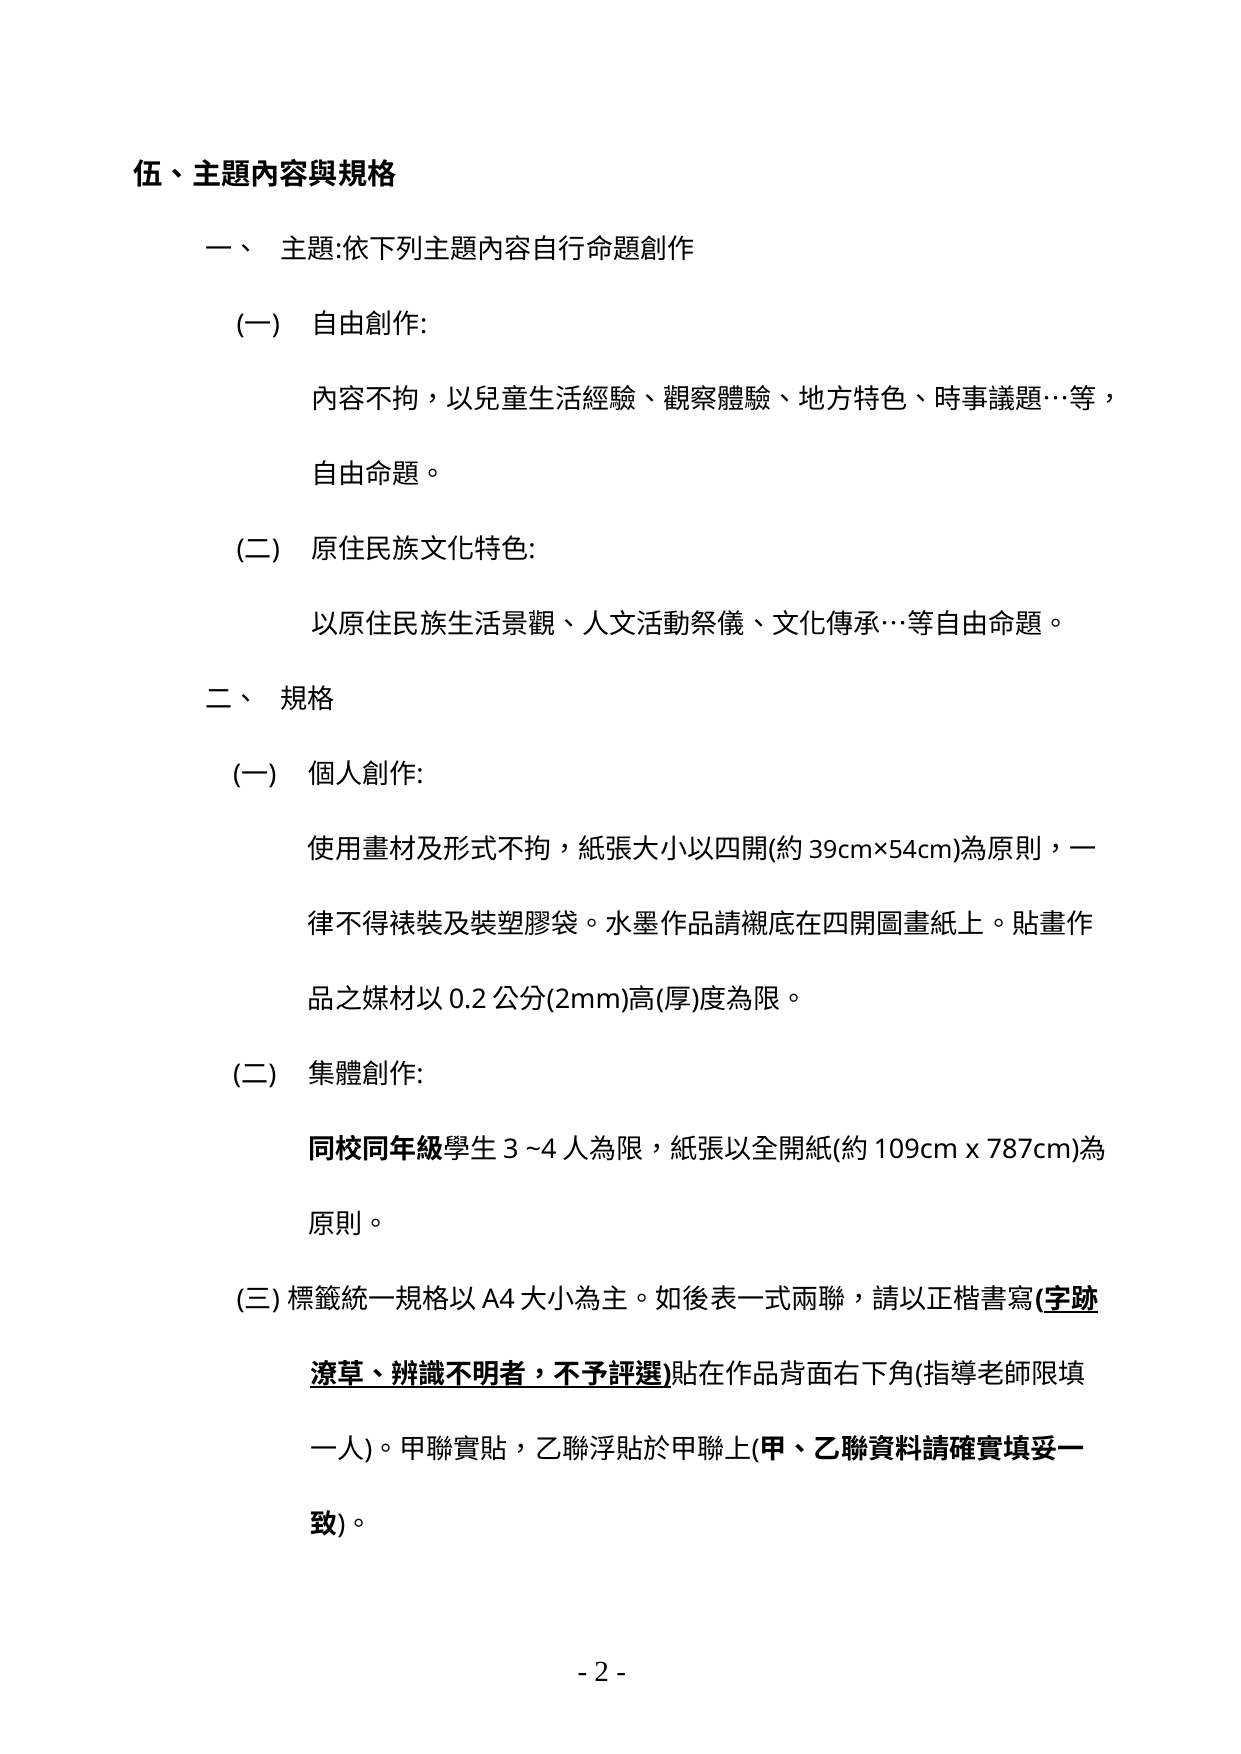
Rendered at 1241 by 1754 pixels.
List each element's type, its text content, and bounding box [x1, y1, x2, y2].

list 原住民族文化特色: [236, 509, 1107, 584]
list 以原住民族生活景觀、人文活動祭儀、文化傳承…等自由命題。 [311, 584, 1107, 659]
list (三) 標籤統一規格以A4大小為主。如後表一式兩聯，請以正楷書寫(字跡潦草、辨識不明者，不予評選)貼在作品背面右下角(指導老師限填一人)。甲聯實貼，乙聯浮貼於甲聯上(甲、乙聯資料請確實填妥一致)。 [236, 1259, 1107, 1559]
list 主題內容與規格 [133, 134, 1107, 209]
list 同校同年級學生3 ~4人為限，紙張以全開紙(約109cm x 787cm)為原則。 [308, 1109, 1107, 1259]
list 自由創作: [236, 284, 1107, 359]
list 規格 [206, 659, 1107, 734]
list 使用畫材及形式不拘，紙張大小以四開(約39cm×54cm)為原則，一律不得裱裝及裝塑膠袋。水墨作品請襯底在四開圖畫紙上。貼畫作品之媒材以0.2公分(2mm)高(厚)度為限。 [308, 809, 1107, 1034]
list 個人創作: [233, 734, 1107, 809]
list 集體創作: [233, 1034, 1107, 1109]
list 主題:依下列主題內容自行命題創作 [206, 209, 1107, 284]
list 內容不拘，以兒童生活經驗、觀察體驗、地方特色、時事議題…等，自由命題。 [311, 359, 1107, 509]
